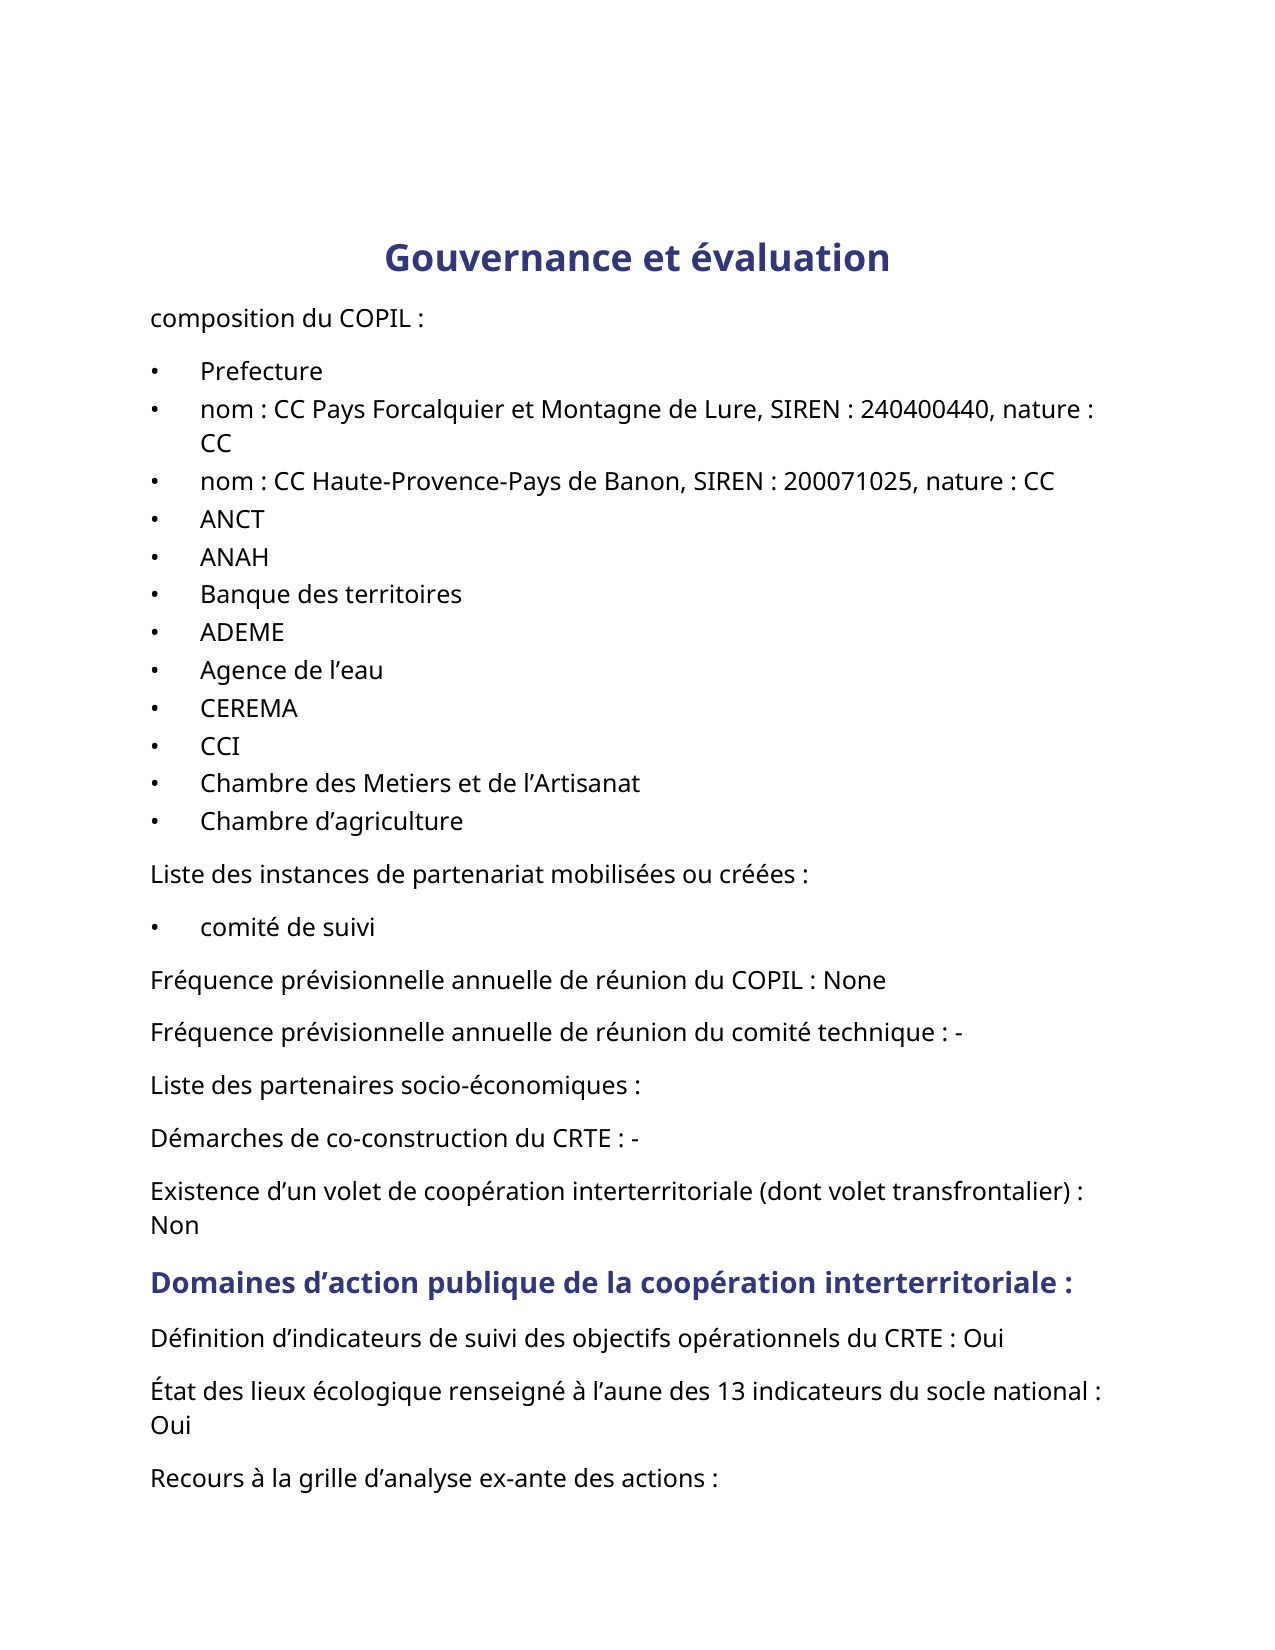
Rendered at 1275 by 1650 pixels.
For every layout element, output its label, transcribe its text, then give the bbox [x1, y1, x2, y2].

text Recours à la grille d’analyse ex-ante des actions : [150, 1461, 1125, 1495]
list nom : CC Haute-Provence-Pays de Banon, SIREN : 200071025, nature : CC [150, 463, 1125, 498]
subtitle Domaines d’action publique de la coopération interterritoriale : [150, 1262, 1125, 1302]
list comité de suivi [150, 909, 1125, 943]
list Chambre d’agriculture [150, 804, 1125, 838]
list ANAH [150, 539, 1125, 573]
text Démarches de co-construction du CRTE : - [150, 1121, 1125, 1155]
list ADEME [150, 615, 1125, 649]
subtitle Gouvernance et évaluation [150, 231, 1125, 282]
text Liste des partenaires socio-économiques : [150, 1068, 1125, 1102]
text Existence d’un volet de coopération interterritoriale (dont volet transfrontalier) : Non [150, 1173, 1125, 1242]
text Fréquence prévisionnelle annuelle de réunion du COPIL : None [150, 962, 1125, 996]
list CEREMA [150, 690, 1125, 724]
list CCI [150, 728, 1125, 762]
list Chambre des Metiers et de l’Artisanat [150, 766, 1125, 800]
text Définition d’indicateurs de suivi des objectifs opérationnels du CRTE : Oui [150, 1321, 1125, 1355]
text Liste des instances de partenariat mobilisées ou créées : [150, 857, 1125, 891]
text État des lieux écologique renseigné à l’aune des 13 indicateurs du socle national : Oui [150, 1374, 1125, 1442]
text Fréquence prévisionnelle annuelle de réunion du comité technique : - [150, 1015, 1125, 1049]
text composition du COPIL : [150, 301, 1125, 335]
list ANCT [150, 501, 1125, 535]
list nom : CC Pays Forcalquier et Montagne de Lure, SIREN : 240400440, nature : CC [150, 392, 1125, 460]
list Prefecture [150, 354, 1125, 388]
list Banque des territoires [150, 577, 1125, 611]
list Agence de l’eau [150, 653, 1125, 687]
